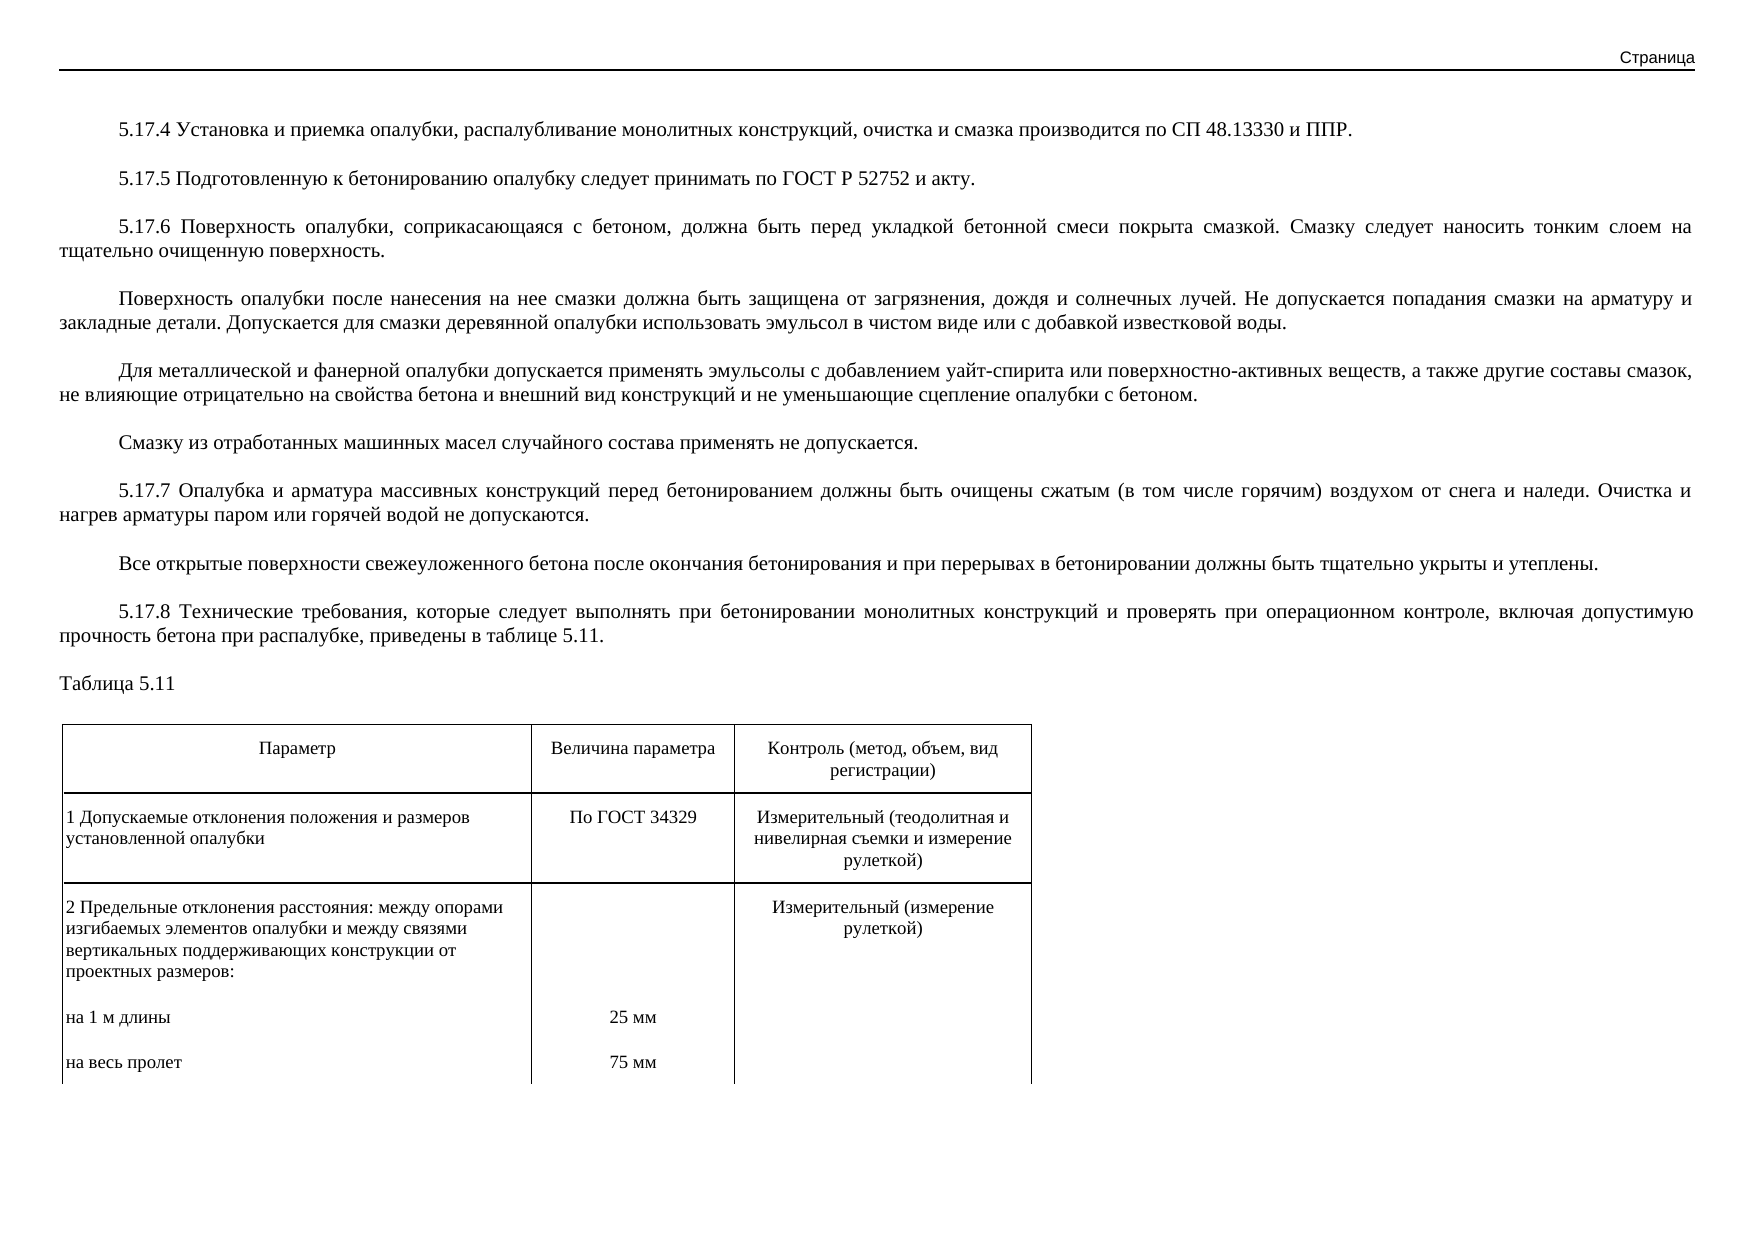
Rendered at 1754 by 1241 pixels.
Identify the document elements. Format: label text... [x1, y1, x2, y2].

text Таблица 5.11 [59, 671, 1695, 695]
text 5.17.7 Опалубка и арматура массивных конструкций перед бетонированием должны быть очищены сжатым (в том числе горячим) воздухом от снега и наледи. Очистка и нагрев арматуры паром или горячей водой не допускаются. [59, 478, 1695, 526]
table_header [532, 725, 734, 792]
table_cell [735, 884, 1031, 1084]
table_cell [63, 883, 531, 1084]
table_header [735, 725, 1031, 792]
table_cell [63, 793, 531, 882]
text Для металлической и фанерной опалубки допускается применять эмульсолы с добавлением уайт-спирита или поверхностно-активных веществ, а также другие составы смазок, не влияющие отрицательно на свойства бетона и внешний вид конструкций и не уменьшающие сцепление опалубки с бетоном. [59, 358, 1695, 406]
text 5.17.5 Подготовленную к бетонированию опалубку следует принимать по ГОСТ Р 52752 и акту. [59, 166, 1695, 189]
text Все открытые поверхности свежеуложенного бетона после окончания бетонирования и при перерывах в бетонировании должны быть тщательно укрыты и утеплены. [59, 551, 1695, 574]
text Смазку из отработанных машинных масел случайного состава применять не допускается. [59, 430, 1695, 454]
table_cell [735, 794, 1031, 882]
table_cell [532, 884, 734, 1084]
text 5.17.6 Поверхность опалубки, соприкасающаяся с бетоном, должна быть перед укладкой бетонной смеси покрыта смазкой. Смазку следует наносить тонким слоем на тщательно очищенную поверхность. [59, 214, 1695, 262]
text Поверхность опалубки после нанесения на нее смазки должна быть защищена от загрязнения, дождя и солнечных лучей. Не допускается попадания смазки на арматуру и закладные детали. Допускается для смазки деревянной опалубки использовать эмульсол в чистом виде или с добавкой известковой воды. [59, 286, 1695, 334]
text 5.17.4 Установка и приемка опалубки, распалубливание монолитных конструкций, очистка и смазка производится по СП 48.13330 и ППР. [59, 117, 1695, 141]
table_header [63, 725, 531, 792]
text 5.17.8 Технические требования, которые следует выполнять при бетонировании монолитных конструкций и проверять при операционном контроле, включая допустимую прочность бетона при распалубке, приведены в таблице 5.11. [59, 599, 1695, 647]
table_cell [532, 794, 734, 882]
